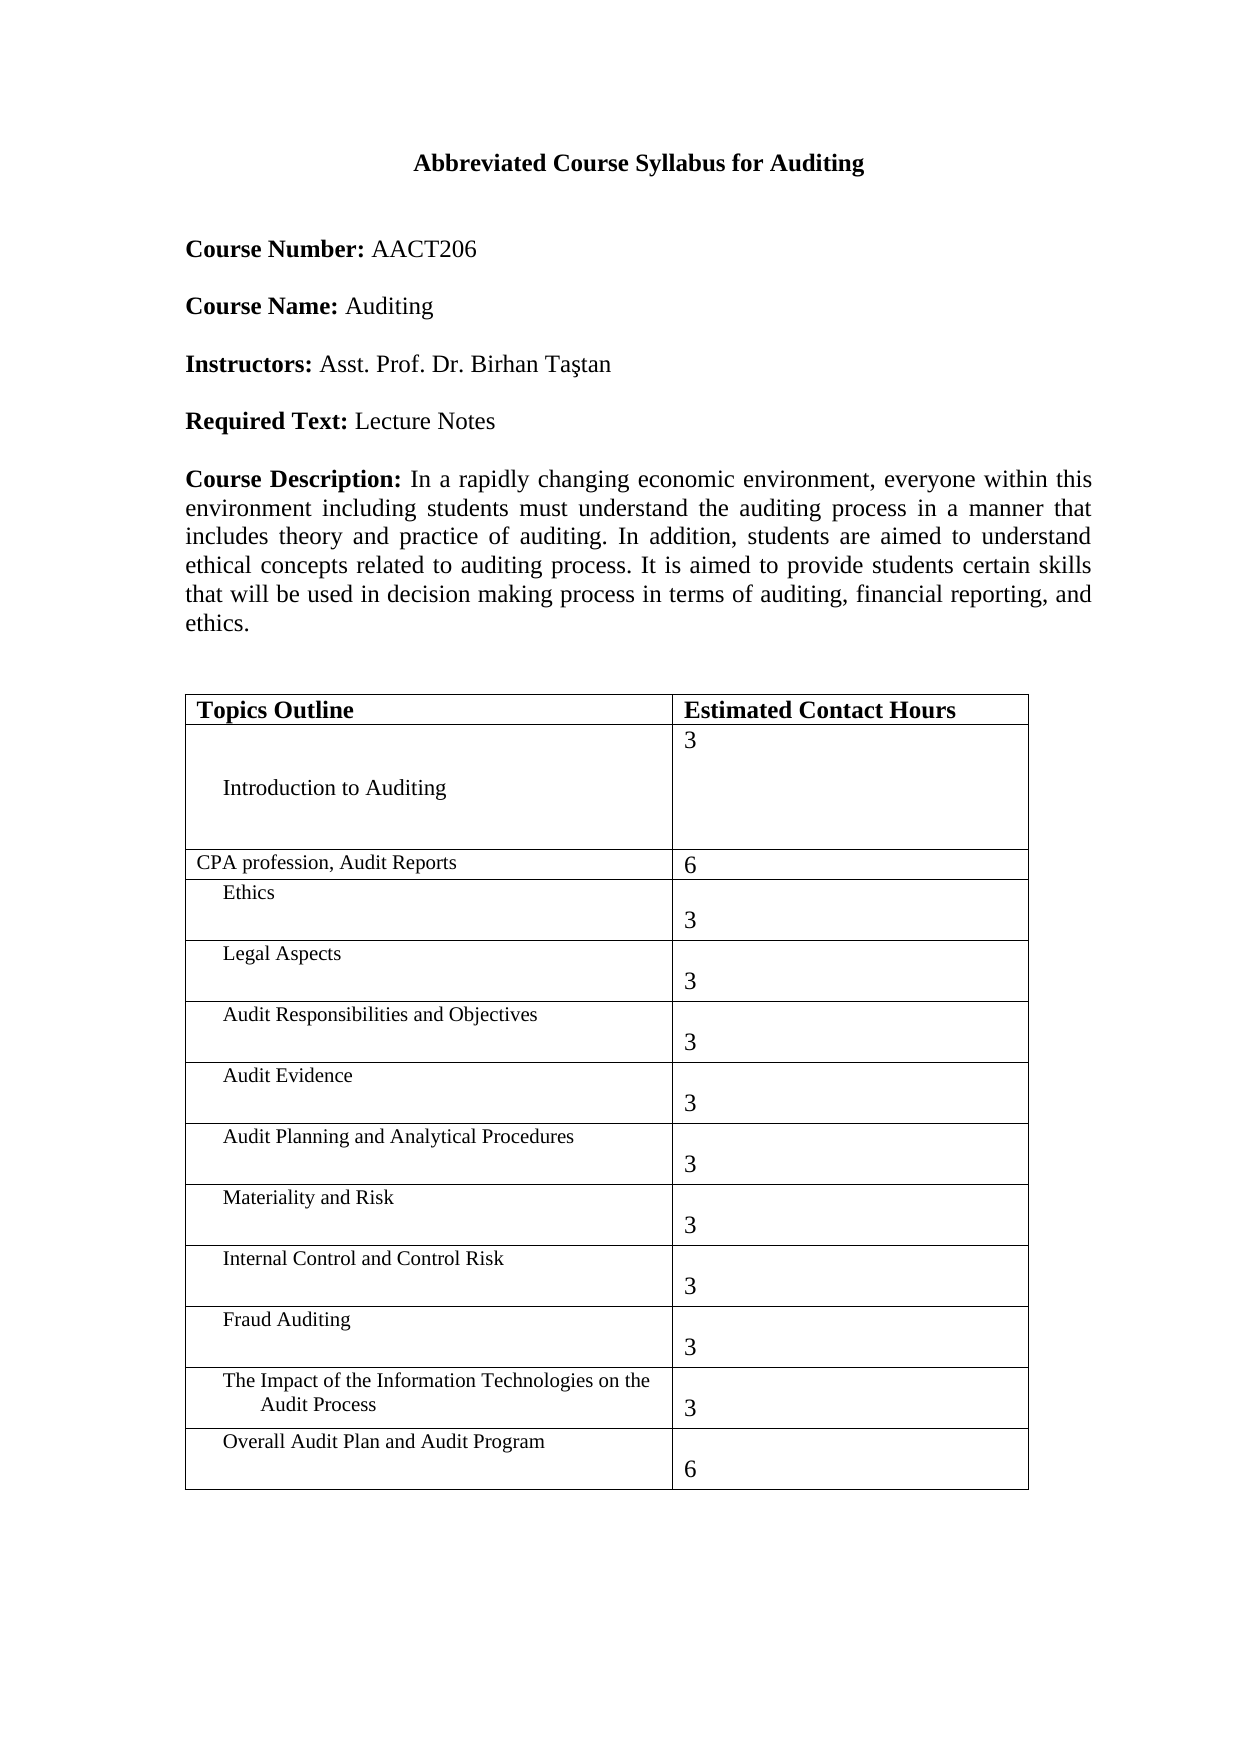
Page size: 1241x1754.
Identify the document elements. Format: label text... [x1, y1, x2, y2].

text Instructors: Asst. Prof. Dr. Birhan Taştan [185, 349, 1093, 378]
table_header Estimated Contact Hours [673, 695, 1028, 724]
table_cell 3 [673, 1124, 1028, 1184]
table_cell 6 [673, 1429, 1028, 1489]
table_cell 3 [673, 725, 1028, 849]
text Course Description: In a rapidly changing economic environment, everyone within this environment including students must understand the auditing process in a manner that includes theory and practice of auditing. In addition, students are aimed to understand ethical concepts related to auditing process. It is aimed to provide students certain skills that will be used in decision making process in terms of auditing, financial reporting, and ethics. [185, 464, 1093, 636]
table_cell 3 [673, 1185, 1028, 1245]
table_cell Internal Control and Control Risk [186, 1246, 672, 1306]
table_cell Introduction to Auditing [186, 725, 672, 849]
table_cell 3 [673, 1246, 1028, 1306]
text Course Number: AACT206 [185, 234, 1093, 263]
table_cell 3 [673, 1002, 1028, 1062]
table_cell CPA profession, Audit Reports [186, 850, 672, 879]
table_cell The Impact of the Information Technologies on the Audit Process [186, 1368, 672, 1428]
table_cell 3 [673, 1063, 1028, 1123]
table_cell Overall Audit Plan and Audit Program [186, 1429, 672, 1489]
text Required Text: Lecture Notes [185, 406, 1093, 435]
text Abbreviated Course Syllabus for Auditing [185, 148, 1093, 176]
table_cell 6 [673, 850, 1028, 879]
table_cell 3 [673, 941, 1028, 1001]
table_cell Audit Responsibilities and Objectives [186, 1002, 672, 1062]
table_cell Audit Evidence [186, 1063, 672, 1123]
table_cell Materiality and Risk [186, 1185, 672, 1245]
table_cell 3 [673, 880, 1028, 940]
table_cell 3 [673, 1368, 1028, 1428]
table_cell Fraud Auditing [186, 1307, 672, 1367]
table_cell 3 [673, 1307, 1028, 1367]
table_header Topics Outline [186, 695, 672, 724]
text Course Name: Auditing [185, 291, 1093, 320]
table_cell Legal Aspects [186, 941, 672, 1001]
table_cell Ethics [186, 880, 672, 940]
table_cell Audit Planning and Analytical Procedures [186, 1124, 672, 1184]
